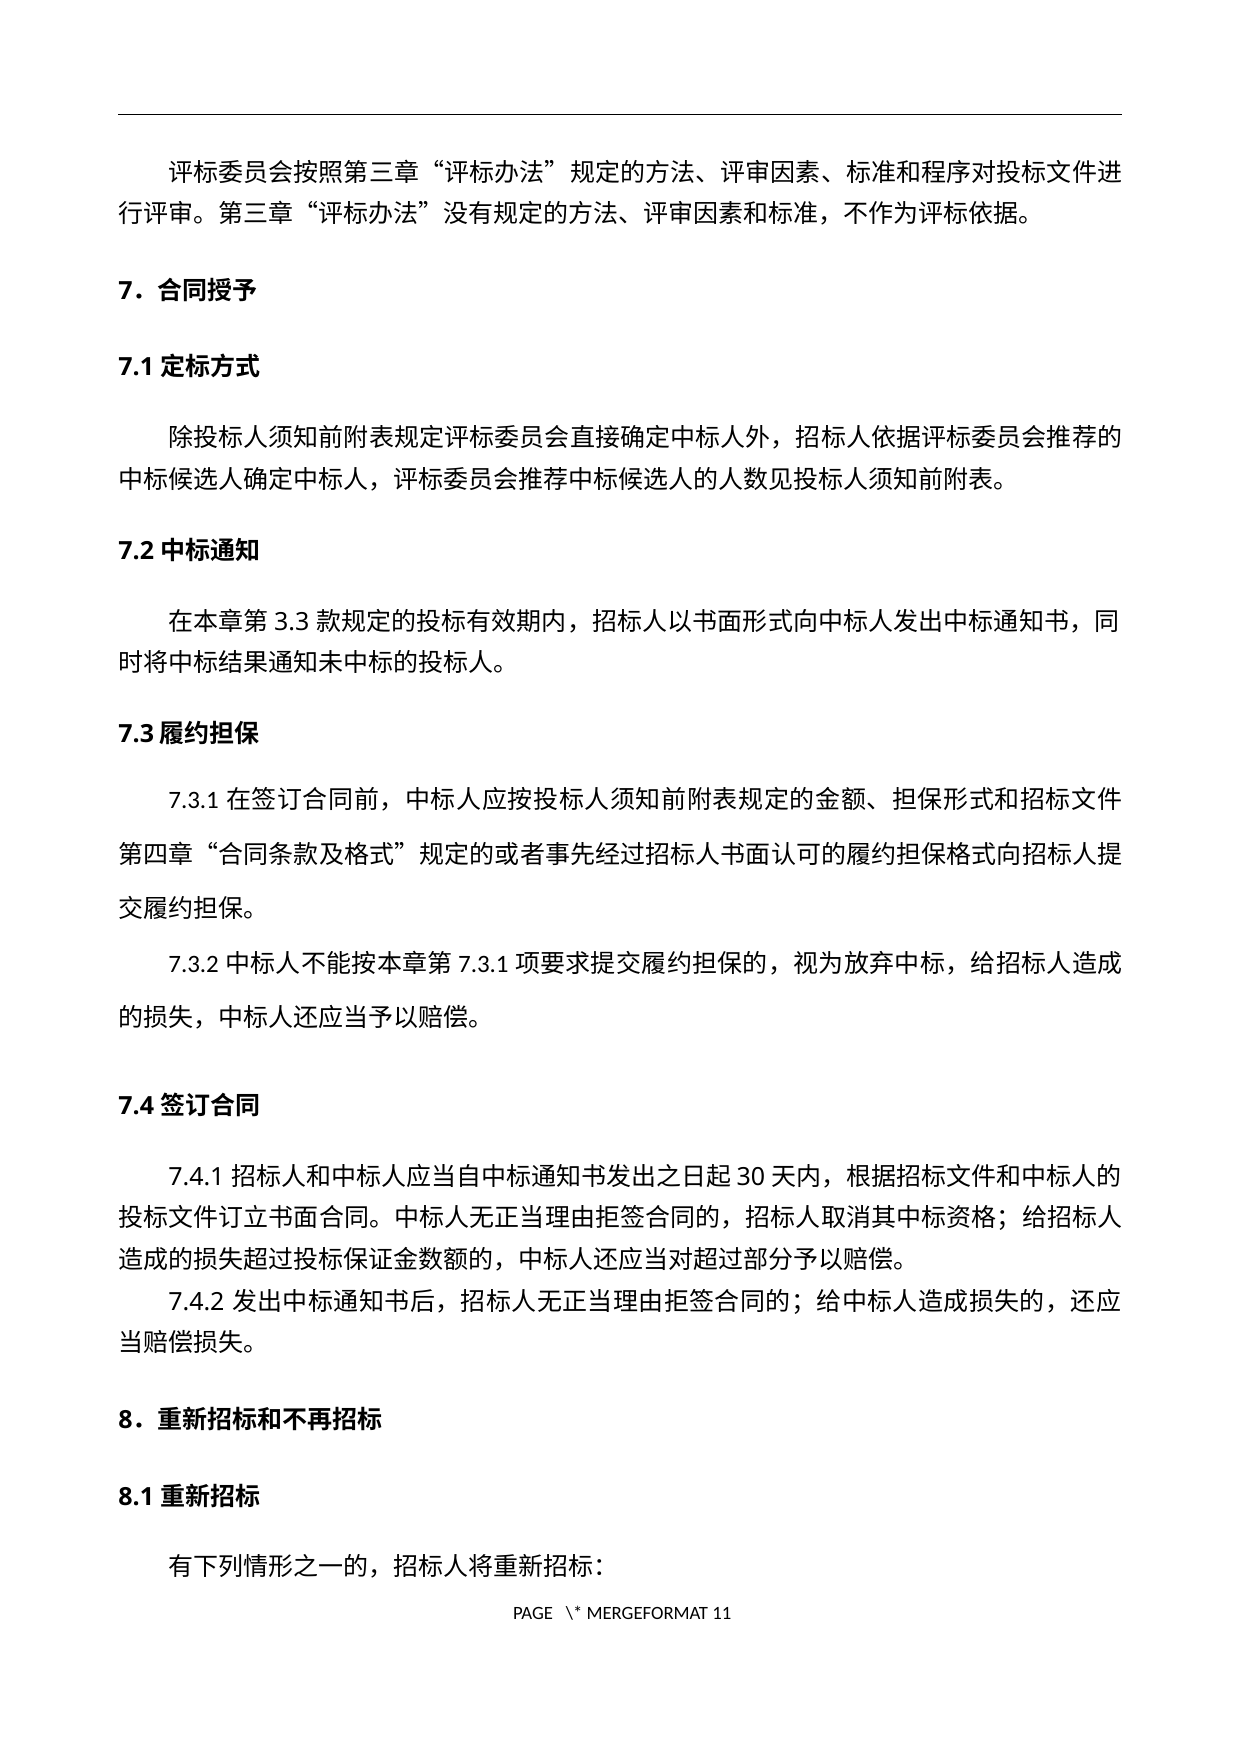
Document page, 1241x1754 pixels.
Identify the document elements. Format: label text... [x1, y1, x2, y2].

text 评标委员会按照第三章“评标办法”规定的方法、评审因素、标准和程序对投标文件进行评审。第三章“评标办法”没有规定的方法、评审因素和标准，不作为评标依据。 [118, 148, 1122, 231]
text 7.4.1 招标人和中标人应当自中标通知书发出之日起30 天内，根据招标文件和中标人的投标文件订立书面合同。中标人无正当理由拒签合同的，招标人取消其中标资格；给招标人造成的损失超过投标保证金数额的，中标人还应当对超过部分予以赔偿。 [118, 1152, 1122, 1277]
subtitle 7．合同授予 [118, 266, 1122, 308]
text 7.4.2 发出中标通知书后，招标人无正当理由拒签合同的；给中标人造成损失的，还应当赔偿损失。 [118, 1277, 1122, 1360]
subtitle 8．重新招标和不再招标 [118, 1396, 1122, 1437]
subtitle 7.3履约担保 [118, 709, 1122, 751]
subtitle 7.1 定标方式 [118, 342, 1122, 384]
text 在本章第3.3 款规定的投标有效期内，招标人以书面形式向中标人发出中标通知书，同时将中标结果通知未中标的投标人。 [118, 597, 1122, 680]
text 除投标人须知前附表规定评标委员会直接确定中标人外，招标人依据评标委员会推荐的中标候选人确定中标人，评标委员会推荐中标候选人的人数见投标人须知前附表。 [118, 413, 1122, 497]
subtitle 7.2 中标通知 [118, 526, 1122, 567]
text 有下列情形之一的，招标人将重新招标： [118, 1542, 1122, 1584]
subtitle 7.4 签订合同 [118, 1081, 1122, 1123]
text 7.3.2 中标人不能按本章第7.3.1 项要求提交履约担保的，视为放弃中标，给招标人造成的损失，中标人还应当予以赔偿。 [118, 943, 1122, 1034]
subtitle 8.1 重新招标 [118, 1472, 1122, 1513]
text 7.3.1 在签订合同前，中标人应按投标人须知前附表规定的金额、担保形式和招标文件第四章“合同条款及格式”规定的或者事先经过招标人书面认可的履约担保格式向招标人提交履约担保。 [118, 780, 1122, 925]
